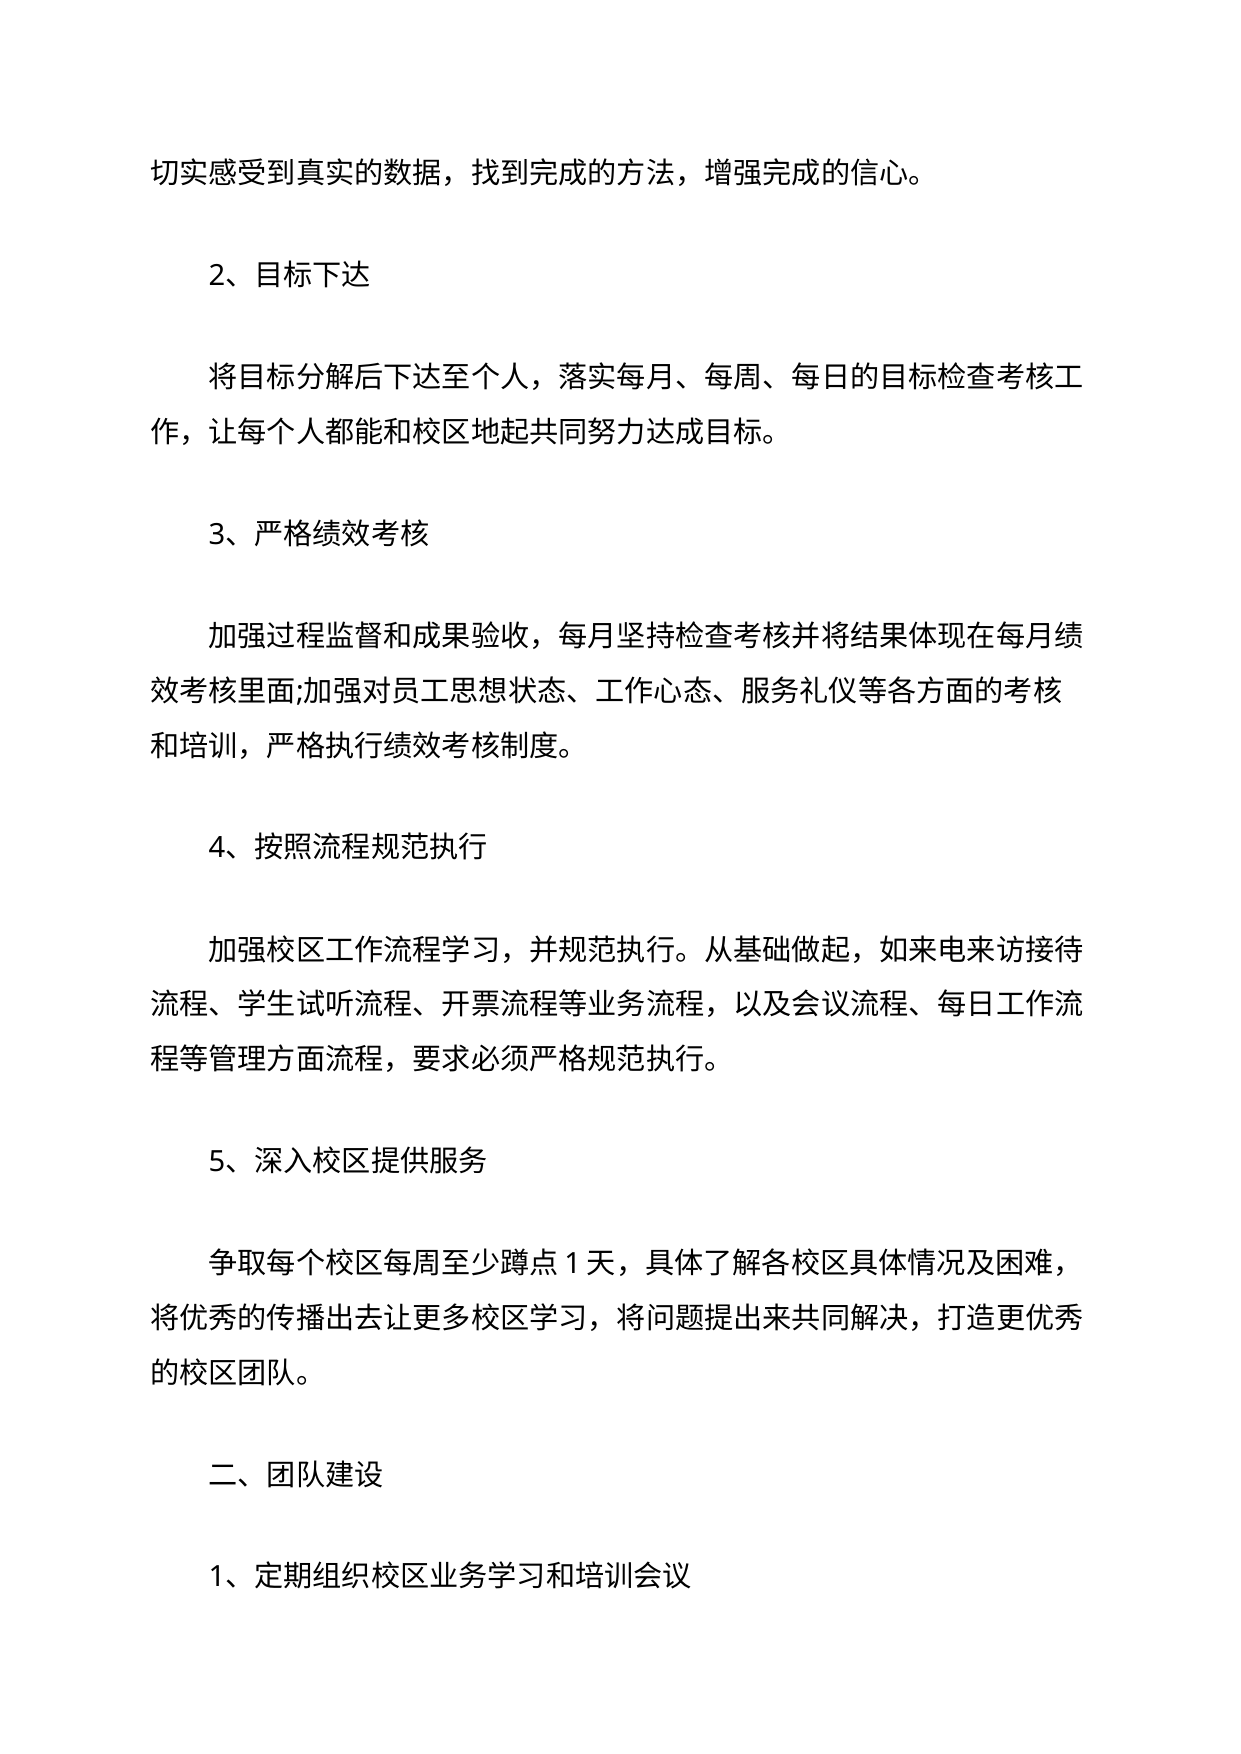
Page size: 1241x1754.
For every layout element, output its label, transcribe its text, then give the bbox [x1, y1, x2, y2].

text 2、目标下达 [150, 252, 1090, 294]
text 将目标分解后下达至个人，落实每月、每周、每日的目标检查考核工作，让每个人都能和校区地起共同努力达成目标。 [150, 354, 1090, 451]
text 1、定期组织校区业务学习和培训会议 [150, 1553, 1090, 1595]
text 争取每个校区每周至少蹲点1天，具体了解各校区具体情况及困难，将优秀的传播出去让更多校区学习，将问题提出来共同解决，打造更优秀的校区团队。 [150, 1239, 1090, 1392]
text 二、团队建设 [150, 1451, 1090, 1493]
text 3、严格绩效考核 [150, 510, 1090, 553]
text 4、按照流程规范执行 [150, 824, 1090, 866]
text 加强校区工作流程学习，并规范执行。从基础做起，如来电来访接待流程、学生试听流程、开票流程等业务流程，以及会议流程、每日工作流程等管理方面流程，要求必须严格规范执行。 [150, 926, 1090, 1078]
text 5、深入校区提供服务 [150, 1138, 1090, 1180]
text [150, 150, 1090, 192]
text 加强过程监督和成果验收，每月坚持检查考核并将结果体现在每月绩效考核里面;加强对员工思想状态、工作心态、服务礼仪等各方面的考核和培训，严格执行绩效考核制度。 [150, 612, 1090, 764]
